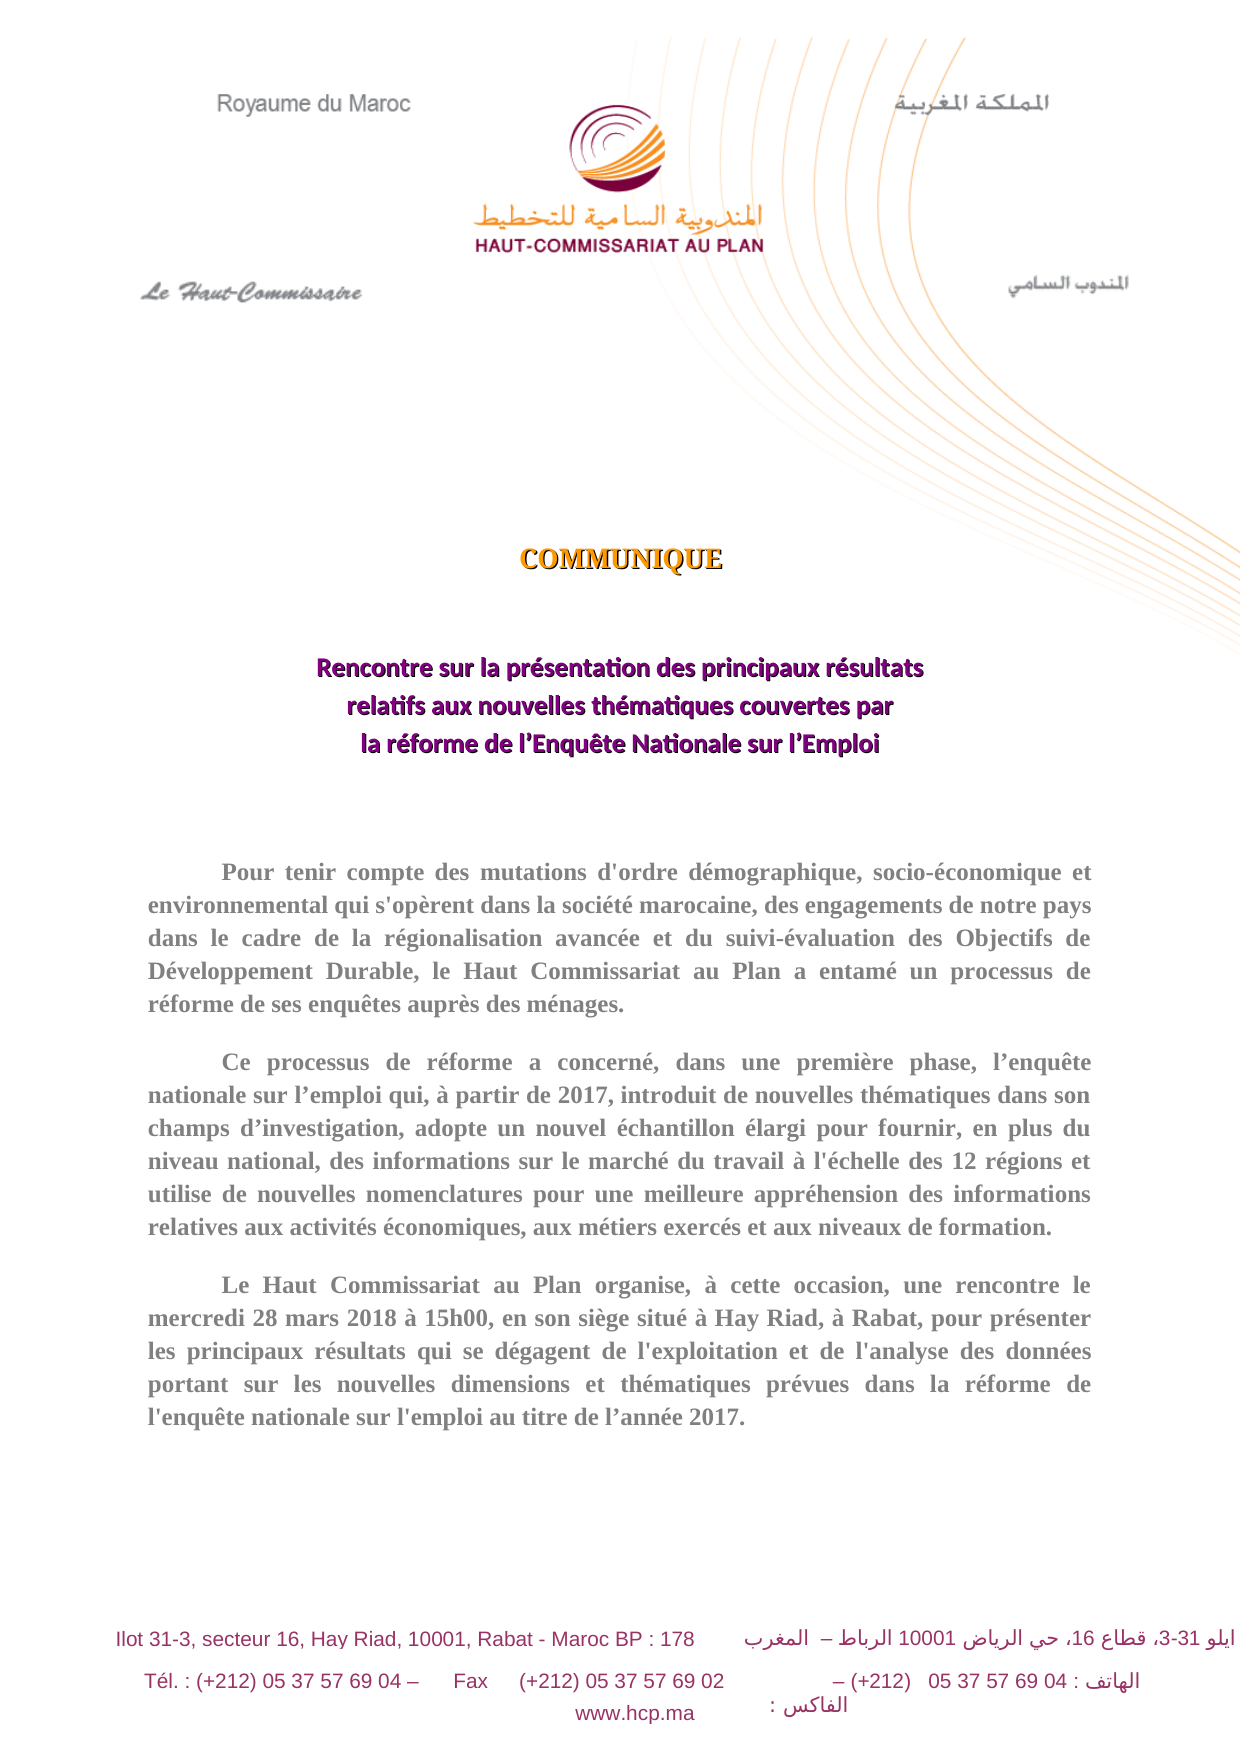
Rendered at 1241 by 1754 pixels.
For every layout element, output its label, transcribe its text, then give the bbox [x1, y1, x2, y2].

text Pour tenir compte des mutations d'ordre démographique, socio-économique et environnemental qui s'opèrent dans la société marocaine, des engagements de notre pays dans le cadre de la régionalisation avancée et du suivi-évaluation des Objectifs de Développement Durable, le Haut Commissariat au Plan a entamé un processus de réforme de ses enquêtes auprès des ménages. [148, 857, 1092, 1018]
text Ce processus de réforme a concerné, dans une première phase, l’enquête nationale sur l’emploi qui, à partir de 2017, introduit de nouvelles thématiques dans son champs d’investigation, adopte un nouvel échantillon élargi pour fournir, en plus du niveau national, des informations sur le marché du travail à l'échelle des 12 régions et utilise de nouvelles nomenclatures pour une meilleure appréhension des informations relatives aux activités économiques, aux métiers exercés et aux niveaux de formation. [148, 1047, 1092, 1241]
picture [0, 37, 1241, 865]
title Rencontre sur la présentation des principaux résultats [148, 650, 1092, 683]
text COMMUNIQUE [148, 539, 1092, 576]
title la réforme de l’Enquête Nationale sur l’Emploi [148, 726, 1092, 759]
title relatifs aux nouvelles thématiques couvertes par [148, 688, 1092, 721]
text Le Haut Commissariat au Plan organise, à cette occasion, une rencontre le mercredi 28 mars 2018 à 15h00, en son siège situé à Hay Riad, à Rabat, pour présenter les principaux résultats qui se dégagent de l'exploitation et de l'analyse des données portant sur les nouvelles dimensions et thématiques prévues dans la réforme de l'enquête nationale sur l'emploi au titre de l’année 2017. [148, 1270, 1092, 1431]
